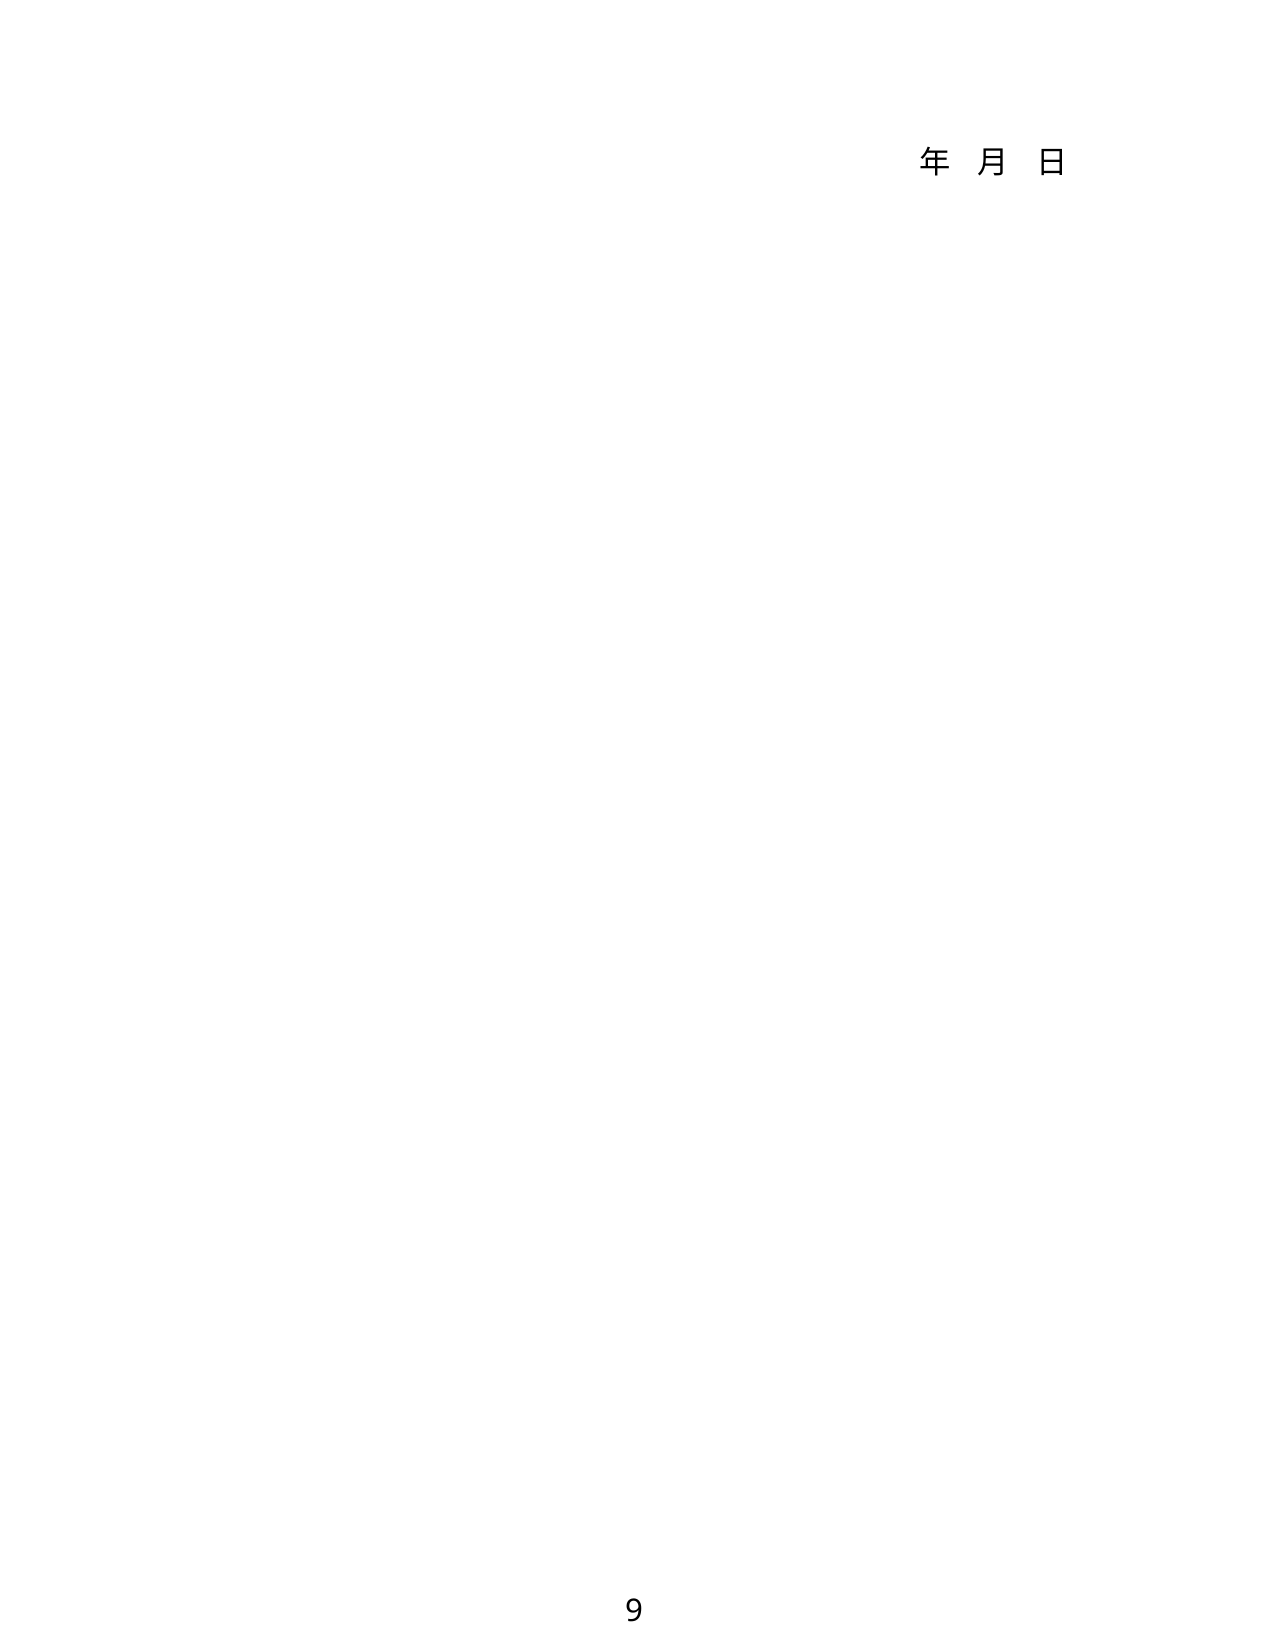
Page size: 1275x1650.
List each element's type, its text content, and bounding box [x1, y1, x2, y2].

text 年 月 日 [189, 140, 1069, 181]
